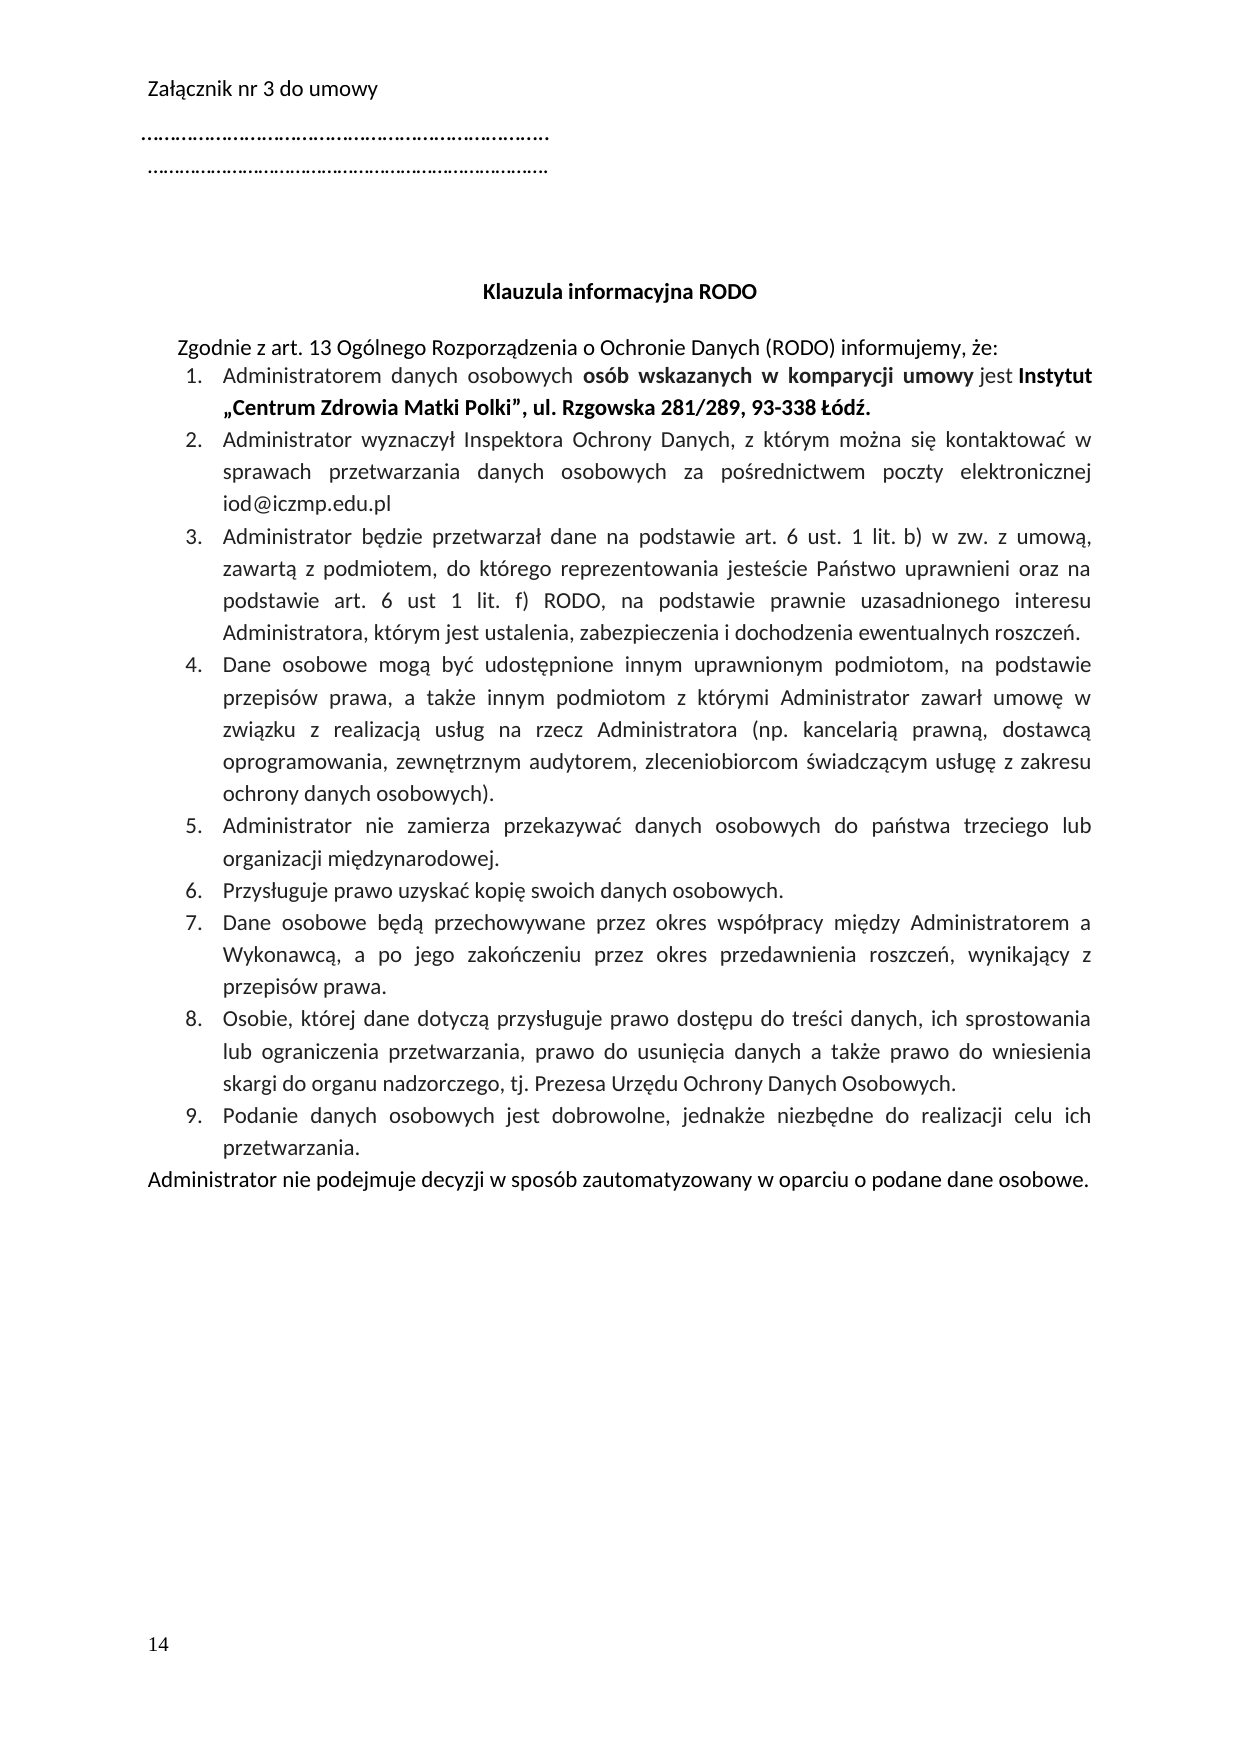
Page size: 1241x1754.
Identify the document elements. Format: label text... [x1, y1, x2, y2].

text Klauzula informacyjna RODO [148, 277, 1093, 305]
text Administrator nie podejmuje decyzji w sposób zautomatyzowany w oparciu o podane dane osobowe. [148, 1166, 1093, 1193]
list Administrator wyznaczył Inspektora Ochrony Danych, z którym można się kontaktować w sprawach przetwarzania danych osobowych za pośrednictwem poczty elektronicznej iod@iczmp.edu.pl [185, 425, 1093, 518]
list Administrator nie zamierza przekazywać danych osobowych do państwa trzeciego lub organizacji międzynarodowej. [185, 811, 1093, 872]
list Administrator będzie przetwarzał dane na podstawie art. 6 ust. 1 lit. b) w zw. z umową, zawartą z podmiotem, do którego reprezentowania jesteście Państwo uprawnieni oraz na podstawie art. 6 ust 1 lit. f) RODO, na podstawie prawnie uzasadnionego interesu Administratora, którym jest ustalenia, zabezpieczenia i dochodzenia ewentualnych roszczeń. [185, 522, 1093, 646]
text …………………………………………………………………. [148, 151, 1093, 179]
list Przysługuje prawo uzyskać kopię swoich danych osobowych. [185, 876, 1093, 904]
list Administratorem danych osobowych osób wskazanych w komparycji umowy jest Instytut „Centrum Zdrowia Matki Polki”, ul. Rzgowska 281/289, 93-338 Łódź. [185, 361, 1093, 421]
text Zgodnie z art. 13 Ogólnego Rozporządzenia o Ochronie Danych (RODO) informujemy, że: [148, 333, 1093, 361]
list Osobie, której dane dotyczą przysługuje prawo dostępu do treści danych, ich sprostowania lub ograniczenia przetwarzania, prawo do usunięcia danych a także prawo do wniesienia skargi do organu nadzorczego, tj. Prezesa Urzędu Ochrony Danych Osobowych. [185, 1004, 1093, 1097]
text Załącznik nr 3 do umowy [148, 74, 1093, 102]
list Dane osobowe będą przechowywane przez okres współpracy między Administratorem a Wykonawcą, a po jego zakończeniu przez okres przedawnienia roszczeń, wynikający z przepisów prawa. [185, 908, 1093, 1000]
text …………………………………………………………….. [141, 116, 1093, 146]
list Dane osobowe mogą być udostępnione innym uprawnionym podmiotom, na podstawie przepisów prawa, a także innym podmiotom z którymi Administrator zawarł umowę w związku z realizacją usług na rzecz Administratora (np. kancelarią prawną, dostawcą oprogramowania, zewnętrznym audytorem, zleceniobiorcom świadczącym usługę z zakresu ochrony danych osobowych). [185, 651, 1093, 807]
list Podanie danych osobowych jest dobrowolne, jednakże niezbędne do realizacji celu ich przetwarzania. [185, 1101, 1093, 1161]
